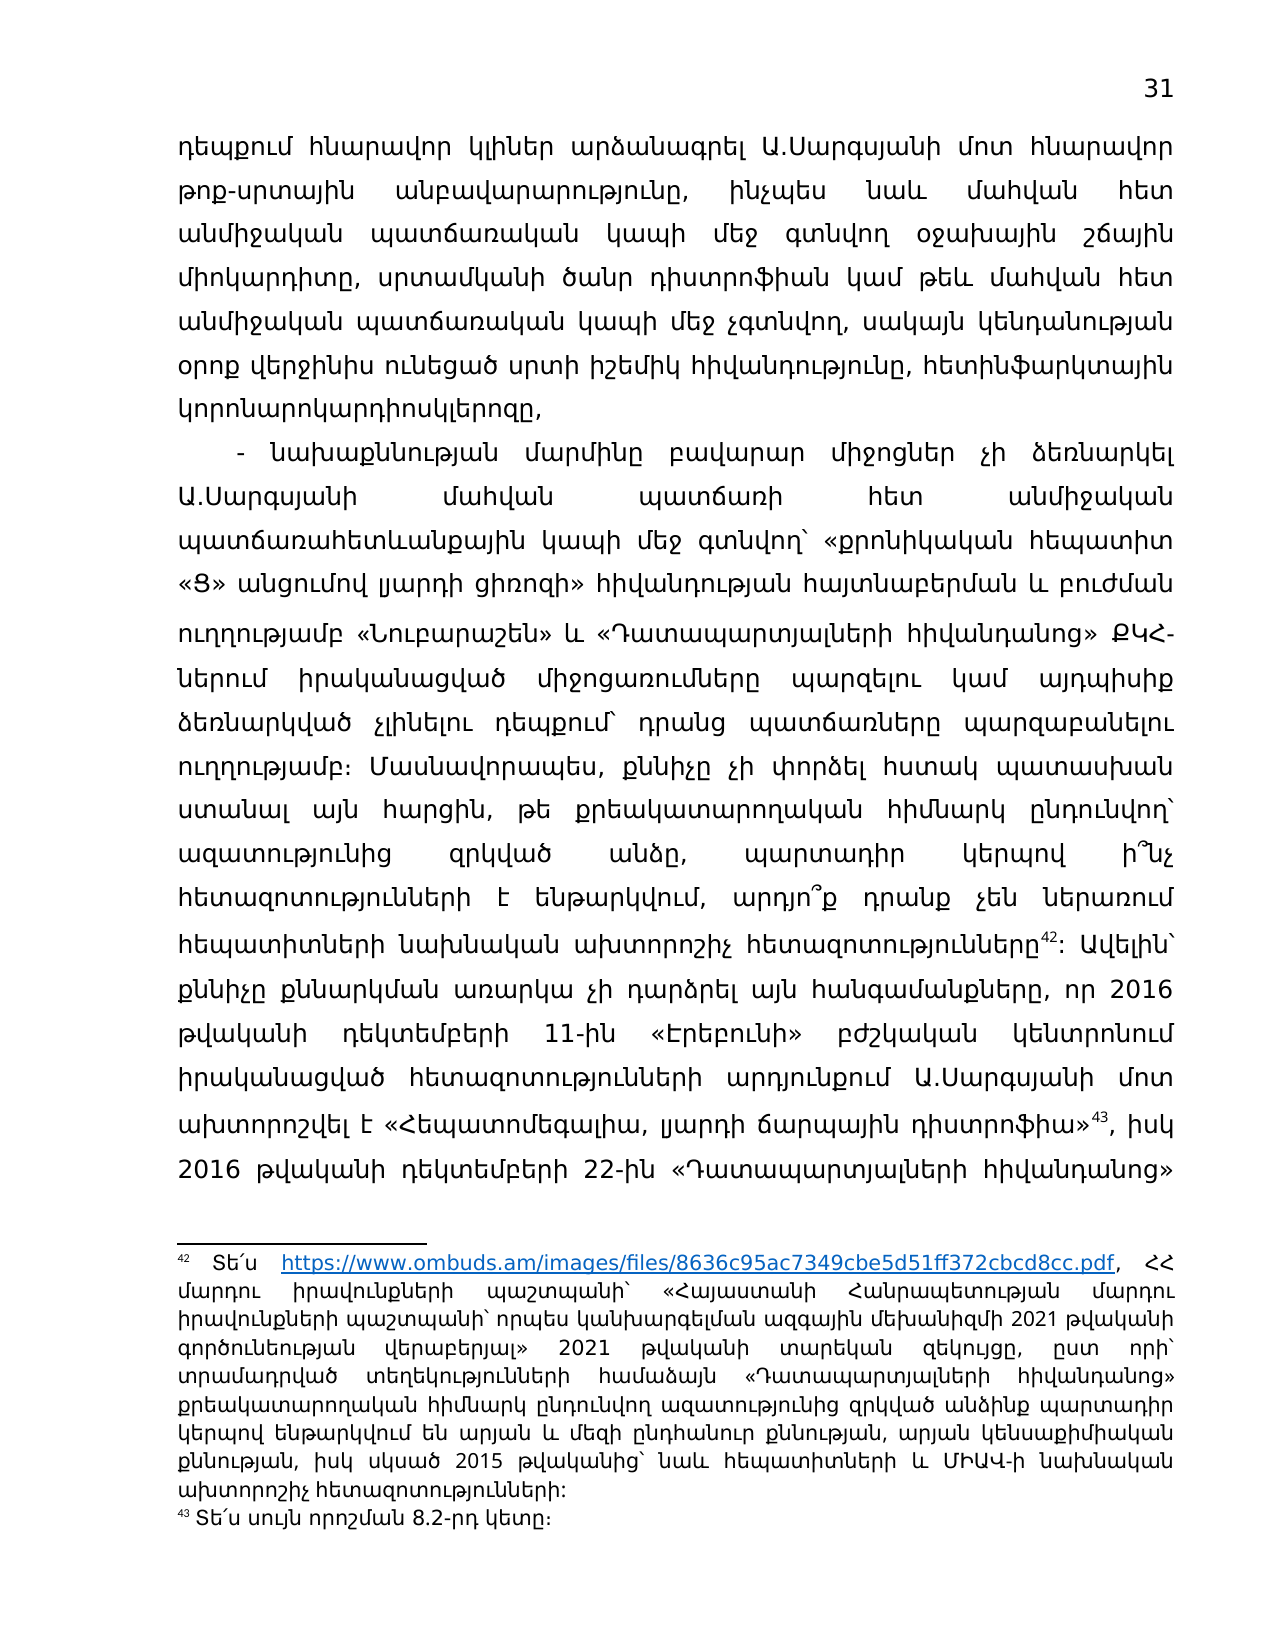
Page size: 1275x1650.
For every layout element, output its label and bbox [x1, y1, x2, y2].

text [177, 132, 1174, 424]
text [177, 438, 1174, 1185]
